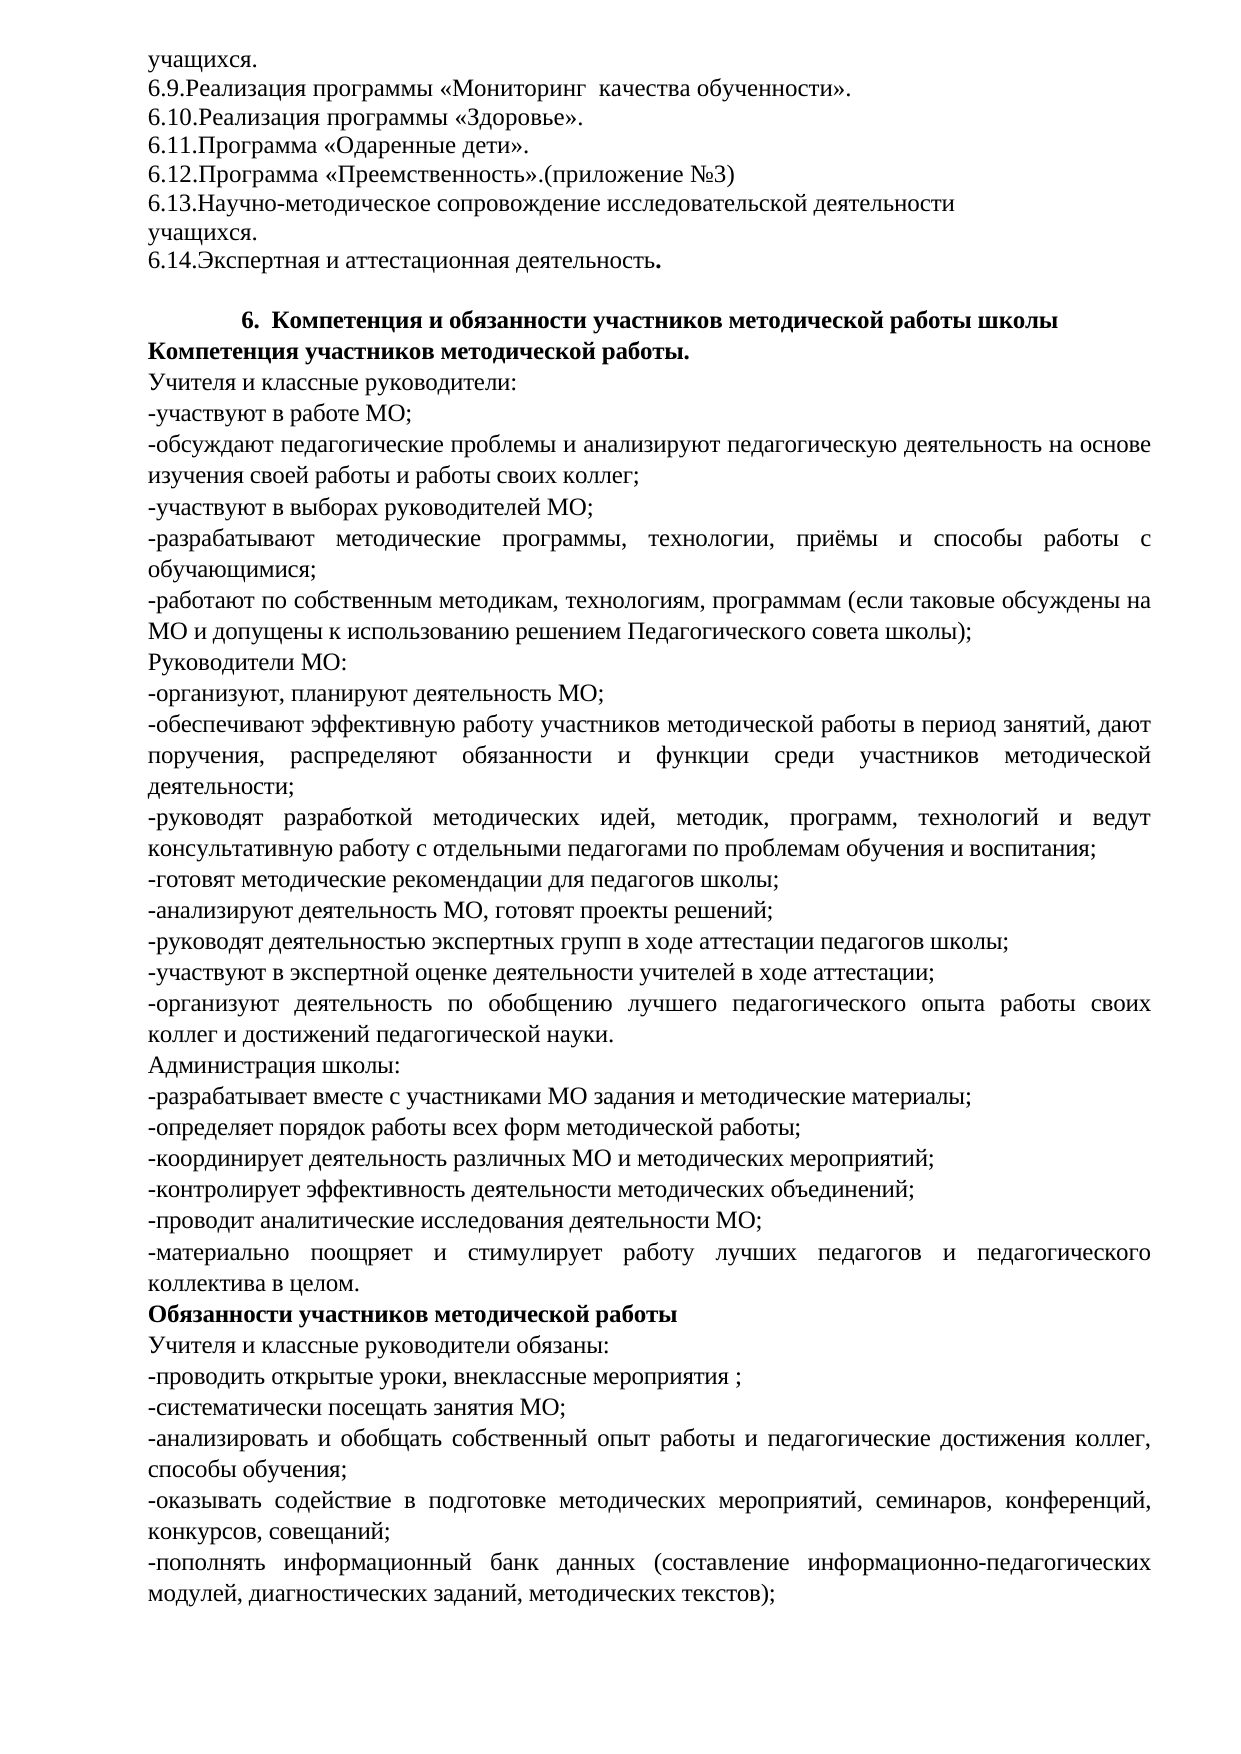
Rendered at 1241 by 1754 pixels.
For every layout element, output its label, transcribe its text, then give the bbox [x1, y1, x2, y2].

subtitle -обсуждают педагогические проблемы и анализируют педагогическую деятельность на основе изучения своей работы и работы своих коллег; [148, 427, 1152, 489]
subtitle -анализировать и обобщать собственный опыт работы и педагогические достижения коллег, способы обучения; [148, 1421, 1152, 1483]
subtitle -руководят деятельностью экспертных групп в ходе аттестации педагогов школы; [148, 924, 1152, 955]
subtitle -определяет порядок работы всех форм методической работы; [148, 1110, 1152, 1141]
subtitle -обеспечивают эффективную работу участников методической работы в период занятий, дают поручения, распределяют обязанности и функции среди участников методической деятельности; [148, 707, 1152, 800]
subtitle -анализируют деятельность МО, готовят проекты решений; [148, 893, 1152, 924]
subtitle -руководят разработкой методических идей, методик, программ, технологий и ведут консультативную работу с отдельными педагогами по проблемам обучения и воспитания; [148, 800, 1152, 862]
subtitle Учителя и классные руководители обязаны: [148, 1327, 1152, 1358]
subtitle Администрация школы: [148, 1048, 1152, 1079]
subtitle -координирует деятельность различных МО и методических мероприятий; [148, 1141, 1152, 1172]
text 6.11.Программа «Одаренные дети». [148, 131, 1152, 159]
text 6.9.Реализация программы «Мониторинг качества обученности». [148, 73, 1152, 102]
subtitle Руководители МО: [148, 644, 1152, 676]
subtitle -участвуют в выборах руководителей МО; [148, 489, 1152, 520]
subtitle -работают по собственным методикам, технологиям, программам (если таковые обсуждены на МО и допущены к использованию решением Педагогического совета школы); [148, 582, 1152, 644]
subtitle Учителя и классные руководители: [148, 365, 1152, 396]
subtitle -систематически посещать занятия МО; [148, 1389, 1152, 1421]
text 6.10.Реализация программы «Здоровье». [148, 102, 1152, 131]
text 6.14.Экспертная и аттестационная деятельность. [148, 246, 1152, 274]
subtitle 6. Компетенция и обязанности участников методической работы школы [148, 303, 1152, 334]
subtitle Компетенция участников методической работы. [148, 334, 1152, 365]
subtitle -участвуют в работе МО; [148, 396, 1152, 427]
subtitle -участвуют в экспертной оценке деятельности учителей в ходе аттестации; [148, 955, 1152, 986]
subtitle -материально поощряет и стимулирует работу лучших педагогов и педагогического коллектива в целом. [148, 1234, 1152, 1296]
subtitle -разрабатывает вместе с участниками МО задания и методические материалы; [148, 1079, 1152, 1110]
subtitle -пополнять информационный банк данных (составление информационно-педагогических модулей, диагностических заданий, методических текстов); [148, 1545, 1152, 1607]
subtitle -организуют, планируют деятельность МО; [148, 676, 1152, 707]
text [148, 44, 1152, 73]
subtitle -оказывать содействие в подготовке методических мероприятий, семинаров, конференций, конкурсов, совещаний; [148, 1483, 1152, 1545]
text 6.12.Программа «Преемственность».(приложение №3) [148, 159, 1152, 188]
subtitle -организуют деятельность по обобщению лучшего педагогического опыта работы своих коллег и достижений педагогической науки. [148, 986, 1152, 1048]
subtitle -разрабатывают методические программы, технологии, приёмы и способы работы с обучающимися; [148, 520, 1152, 582]
subtitle -проводить открытые уроки, внеклассные мероприятия ; [148, 1358, 1152, 1389]
subtitle -контролирует эффективность деятельности методических объединений; [148, 1172, 1152, 1203]
text 6.13.Научно-методическое сопровождение исследовательской деятельности [148, 188, 1152, 217]
subtitle Обязанности участников методической работы [148, 1296, 1152, 1327]
subtitle -готовят методические рекомендации для педагогов школы; [148, 862, 1152, 893]
subtitle -проводит аналитические исследования деятельности МО; [148, 1203, 1152, 1234]
text учащихся. [148, 217, 1152, 246]
